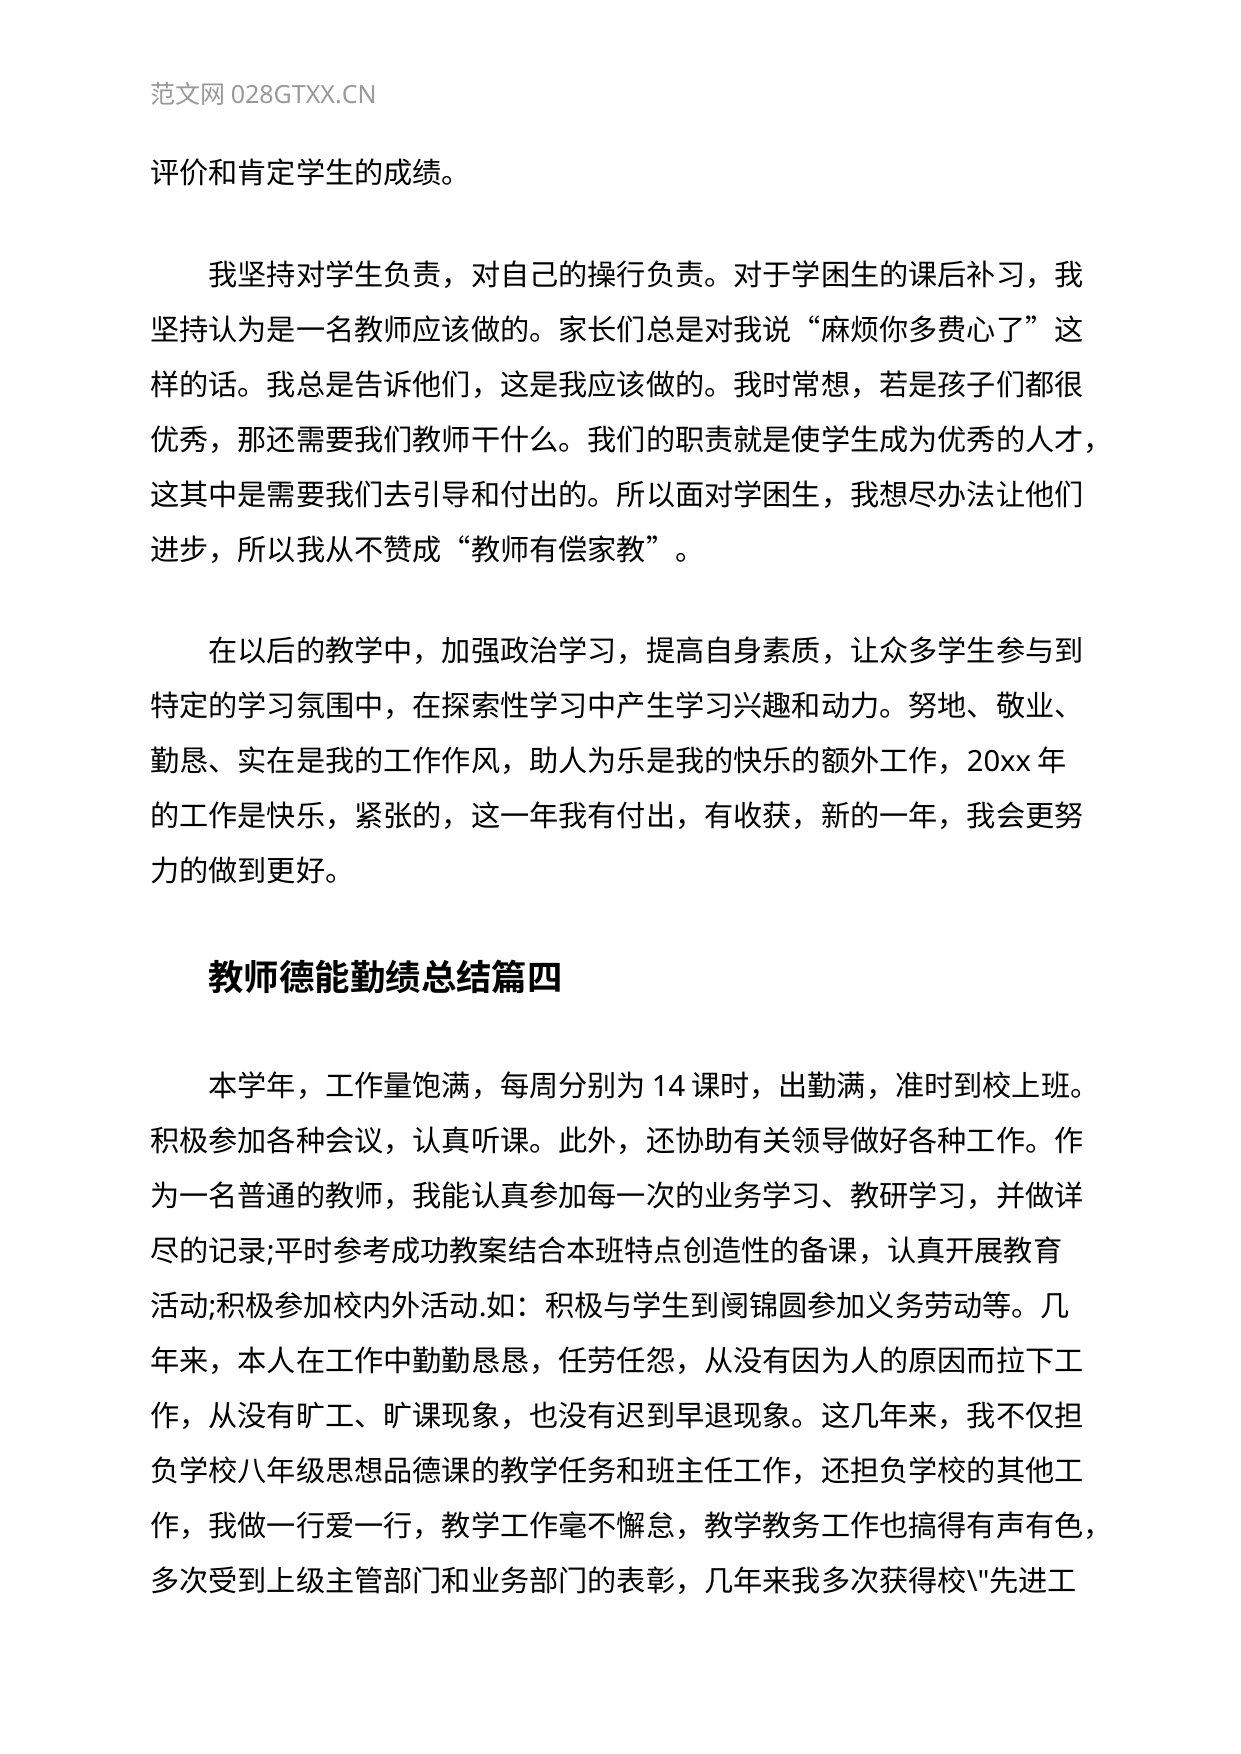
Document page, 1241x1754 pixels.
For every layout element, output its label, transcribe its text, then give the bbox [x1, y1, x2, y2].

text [150, 1063, 1090, 1600]
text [150, 150, 1090, 192]
text 我坚持对学生负责，对自己的操行负责。对于学困生的课后补习，我坚持认为是一名教师应该做的。家长们总是对我说“麻烦你多费心了”这样的话。我总是告诉他们，这是我应该做的。我时常想，若是孩子们都很优秀，那还需要我们教师干什么。我们的职责就是使学生成为优秀的人才，这其中是需要我们去引导和付出的。所以面对学困生，我想尽办法让他们进步，所以我从不赞成“教师有偿家教”。 [150, 252, 1090, 568]
text 在以后的教学中，加强政治学习，提高自身素质，让众多学生参与到特定的学习氛围中，在探索性学习中产生学习兴趣和动力。努地、敬业、勤恳、实在是我的工作作风，助人为乐是我的快乐的额外工作，20xx年的工作是快乐，紧张的，这一年我有付出，有收获，新的一年，我会更努力的做到更好。 [150, 628, 1090, 890]
text 教师德能勤绩总结篇四 [150, 949, 1090, 1001]
